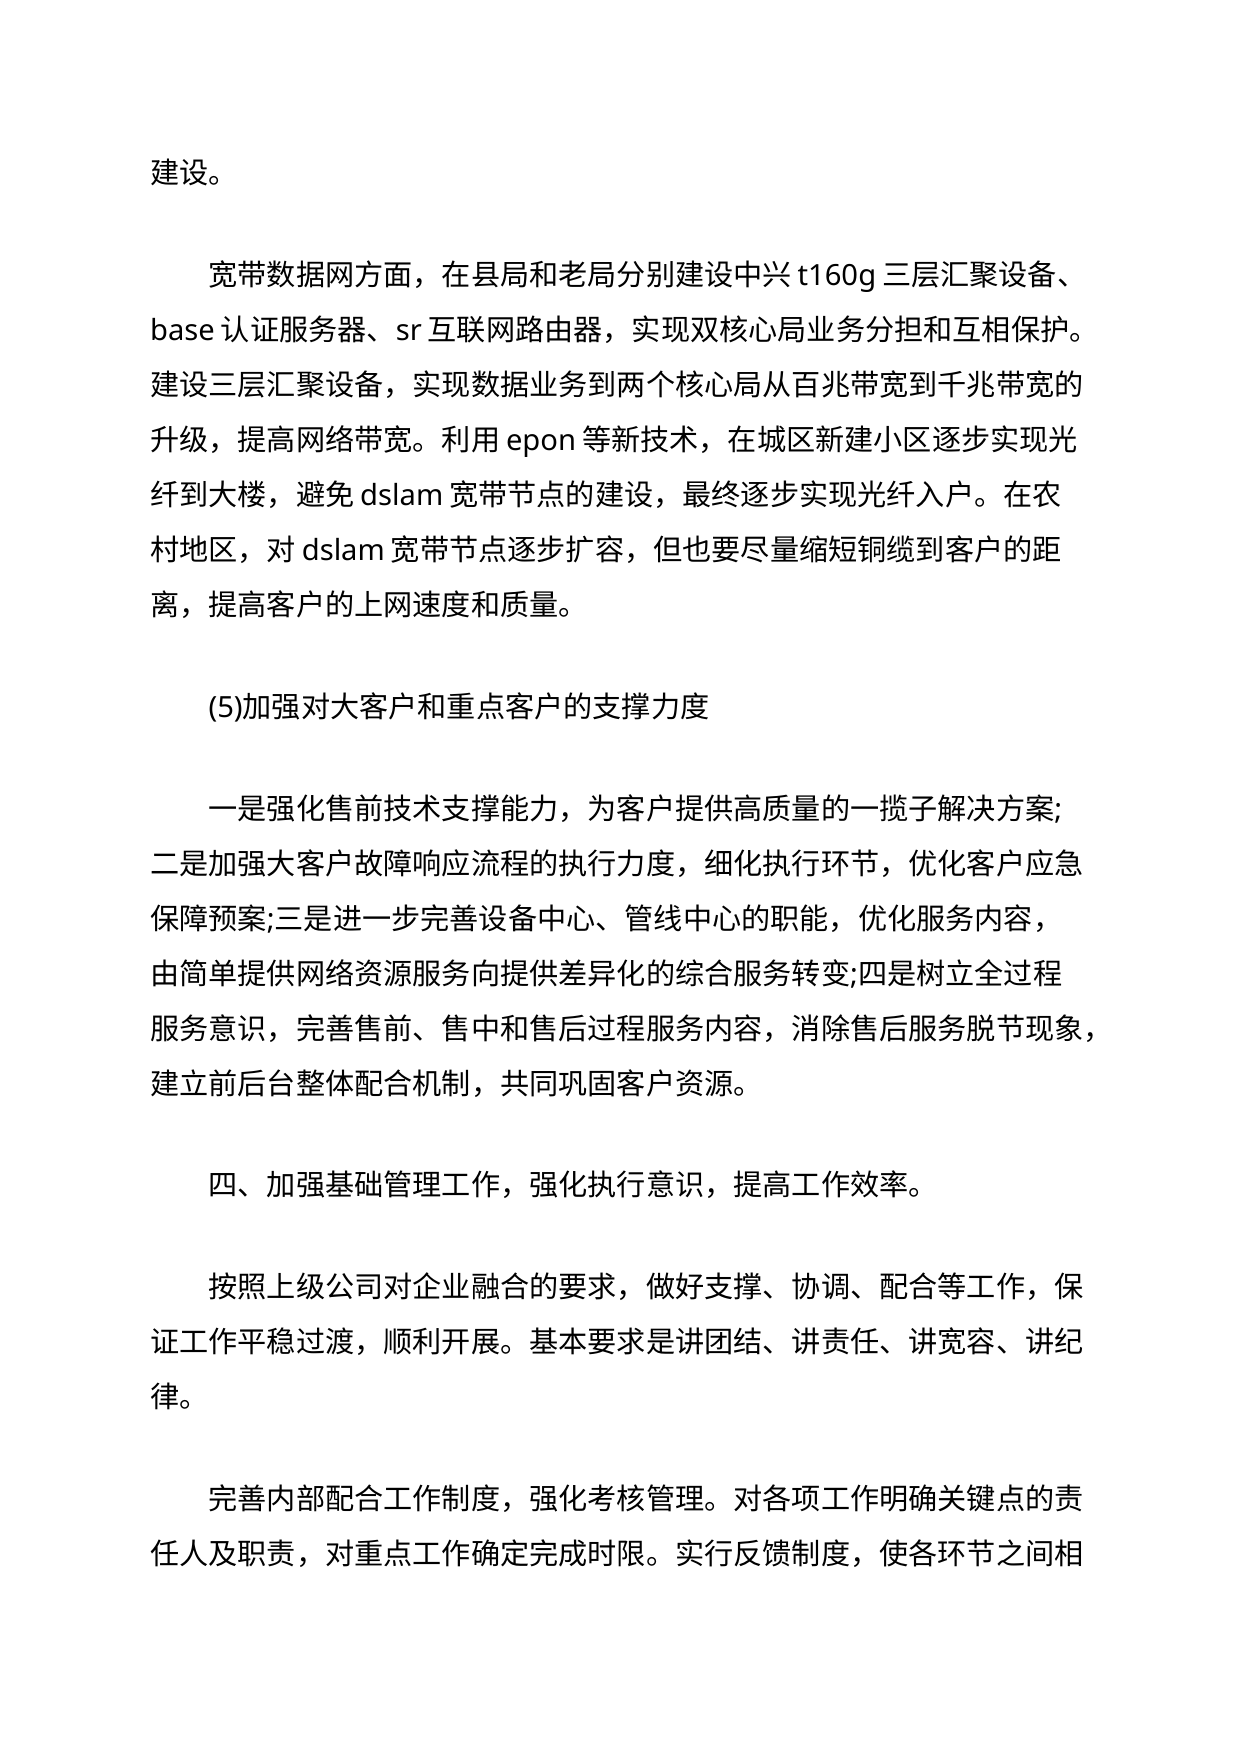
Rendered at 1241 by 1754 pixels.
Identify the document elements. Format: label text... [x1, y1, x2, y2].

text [150, 150, 1090, 192]
text 四、加强基础管理工作，强化执行意识，提高工作效率。 [150, 1162, 1090, 1204]
text 按照上级公司对企业融合的要求，做好支撑、协调、配合等工作，保证工作平稳过渡，顺利开展。基本要求是讲团结、讲责任、讲宽容、讲纪律。 [150, 1264, 1090, 1416]
text 宽带数据网方面，在县局和老局分别建设中兴t160g三层汇聚设备、base认证服务器、sr互联网路由器，实现双核心局业务分担和互相保护。建设三层汇聚设备，实现数据业务到两个核心局从百兆带宽到千兆带宽的升级，提高网络带宽。利用epon等新技术，在城区新建小区逐步实现光纤到大楼，避免dslam宽带节点的建设，最终逐步实现光纤入户。在农村地区，对dslam宽带节点逐步扩容，但也要尽量缩短铜缆到客户的距离，提高客户的上网速度和质量。 [150, 252, 1090, 624]
text 一是强化售前技术支撑能力，为客户提供高质量的一揽子解决方案;二是加强大客户故障响应流程的执行力度，细化执行环节，优化客户应急保障预案;三是进一步完善设备中心、管线中心的职能，优化服务内容，由简单提供网络资源服务向提供差异化的综合服务转变;四是树立全过程服务意识，完善售前、售中和售后过程服务内容，消除售后服务脱节现象，建立前后台整体配合机制，共同巩固客户资源。 [150, 785, 1090, 1102]
text (5)加强对大客户和重点客户的支撑力度 [150, 683, 1090, 726]
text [150, 1475, 1090, 1572]
